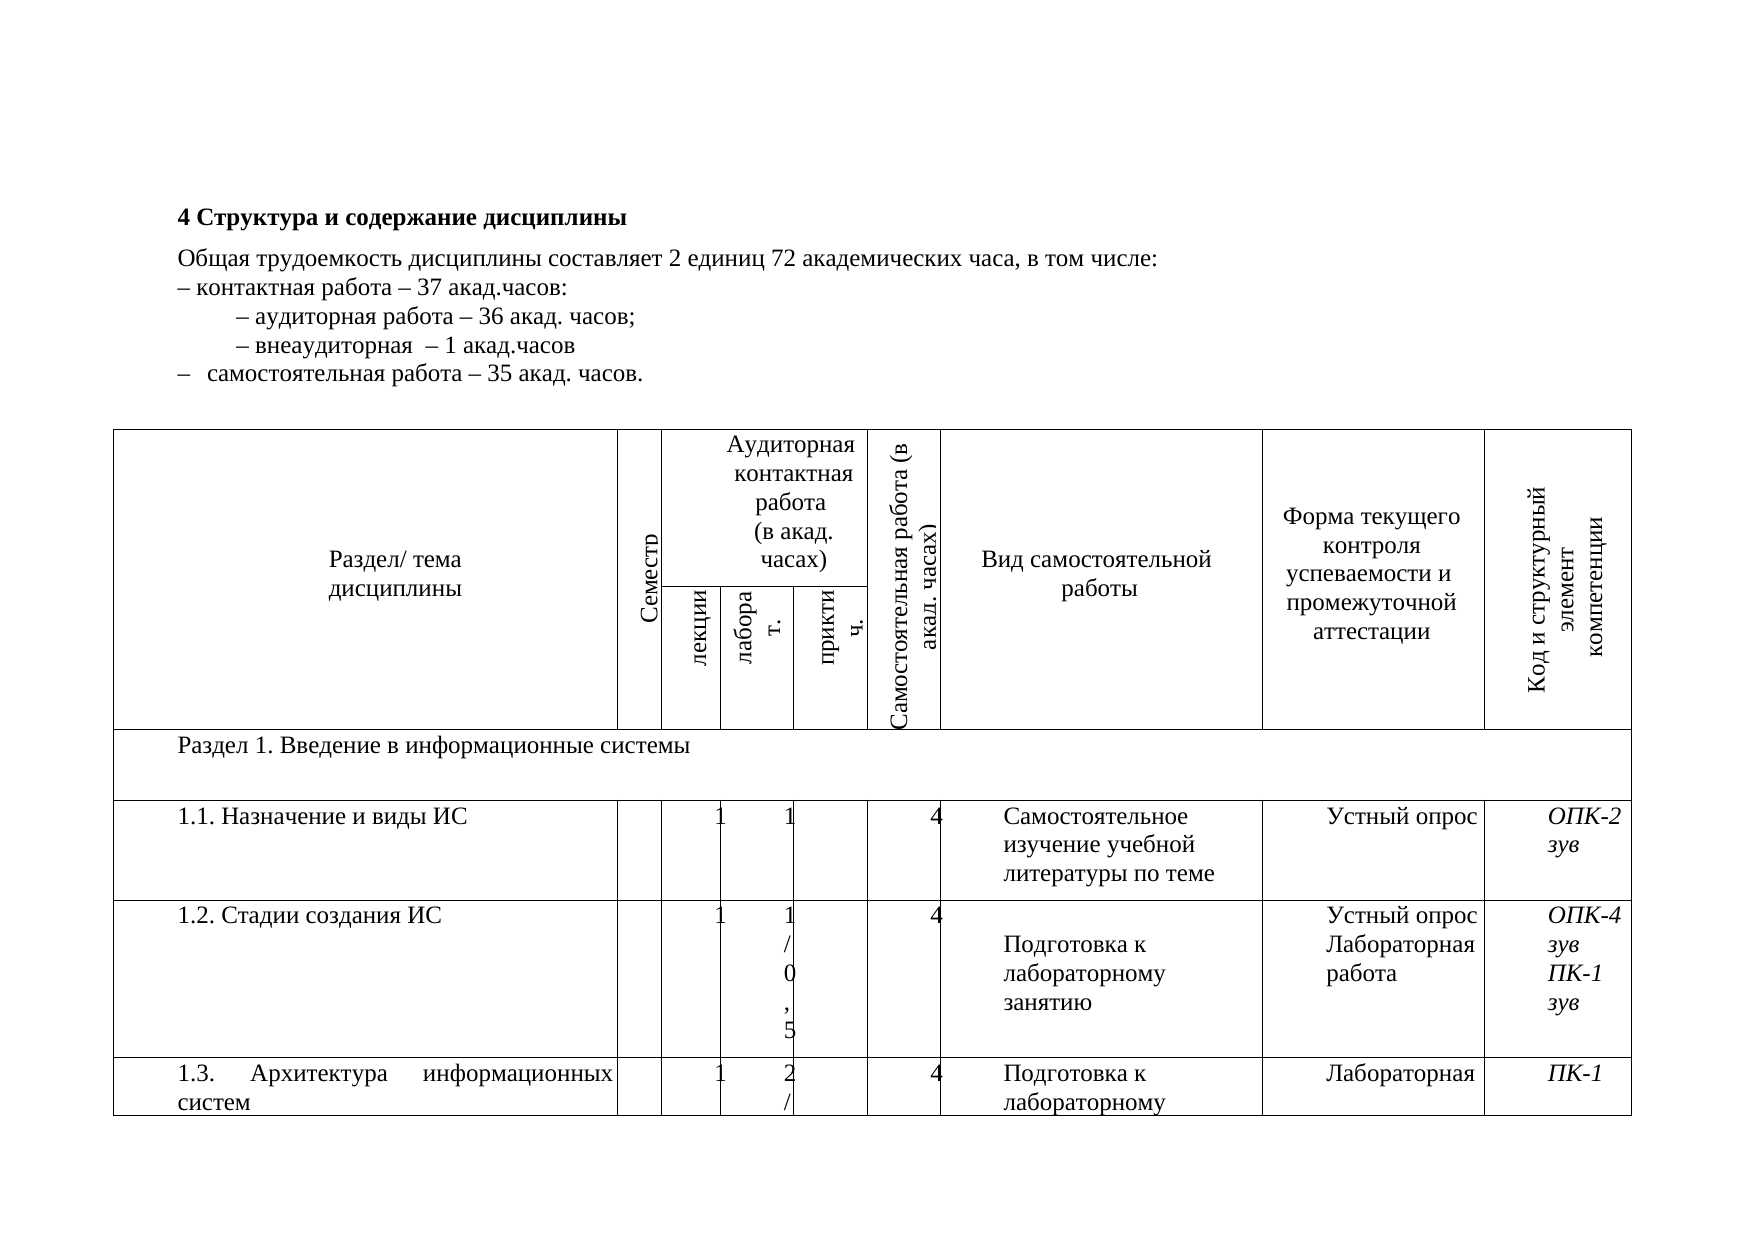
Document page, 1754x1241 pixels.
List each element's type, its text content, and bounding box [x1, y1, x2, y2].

table_cell [794, 901, 867, 1057]
table_cell 1 [721, 801, 793, 899]
table_header Код и структурный элемент компетенции [1485, 430, 1631, 729]
table_cell Подготовка к лабораторному занятию [941, 1058, 1262, 1115]
table_cell 1.3. Архитектура информационных систем [114, 1058, 617, 1115]
table_cell 1 [662, 1058, 720, 1115]
table_cell 4 [868, 901, 940, 1057]
table_cell лекции [662, 587, 720, 729]
table_header Раздел/ тема дисциплины [114, 430, 617, 729]
subtitle 4 Структура и содержание дисциплины [177, 202, 1636, 231]
table_cell приктич. занятия [794, 587, 867, 729]
table_cell [618, 1058, 661, 1115]
text – самостоятельная работа – 35 акад. часов. [118, 358, 1636, 387]
table_cell Лабораторная работа [1263, 1058, 1484, 1115]
table_cell [618, 901, 661, 1057]
table_header Форма текущего контроля успеваемости и промежуточной аттестации [1263, 430, 1484, 729]
table_cell 1.2. Стадии создания ИС [114, 901, 617, 1057]
table_cell 1.1. Назначение и виды ИС [114, 801, 617, 899]
table_header Аудиторная контактная работа (в акад. часах) [662, 430, 867, 586]
table_header Вид самостоятельной работы [941, 430, 1262, 729]
table_cell 1/0,5 [721, 901, 793, 1057]
table_cell 1 [662, 801, 720, 899]
table_cell ОПК-4 зув ПК-1 зув [1485, 901, 1631, 1057]
table_cell [618, 801, 661, 899]
table_cell 4 [868, 801, 940, 899]
text – внеаудиторная – 1 акад.часов [177, 330, 1636, 358]
table_cell лаборат. занятия [721, 587, 793, 729]
table_cell [794, 801, 867, 899]
table_header Самостоятельная работа (в акад. часах) [868, 430, 940, 729]
table_cell 4 [868, 1058, 940, 1115]
table_cell Раздел 1. Введение в информационные системы [114, 730, 1631, 800]
table_cell 1 [662, 901, 720, 1057]
table_cell ПК-1 зув [1485, 1058, 1631, 1115]
table_cell 2/0,5 [721, 1058, 793, 1115]
table_cell Самостоятельное изучение учебной литературы по теме [941, 801, 1262, 899]
table_header Семестр [618, 430, 661, 729]
table_cell Устный опрос [1263, 801, 1484, 899]
text – аудиторная работа – 36 акад. часов; [177, 301, 1636, 330]
text – контактная работа – 37 акад.часов: [118, 272, 1636, 301]
table_cell [794, 1058, 867, 1115]
table_cell Устный опрос Лабораторная работа [1263, 901, 1484, 1057]
table_cell Подготовка к лабораторному занятию [941, 901, 1262, 1057]
table_cell ОПК-2 зув [1485, 801, 1631, 899]
text Общая трудоемкость дисциплины составляет 2 единиц 72 академических часа, в том числе: [118, 243, 1636, 272]
